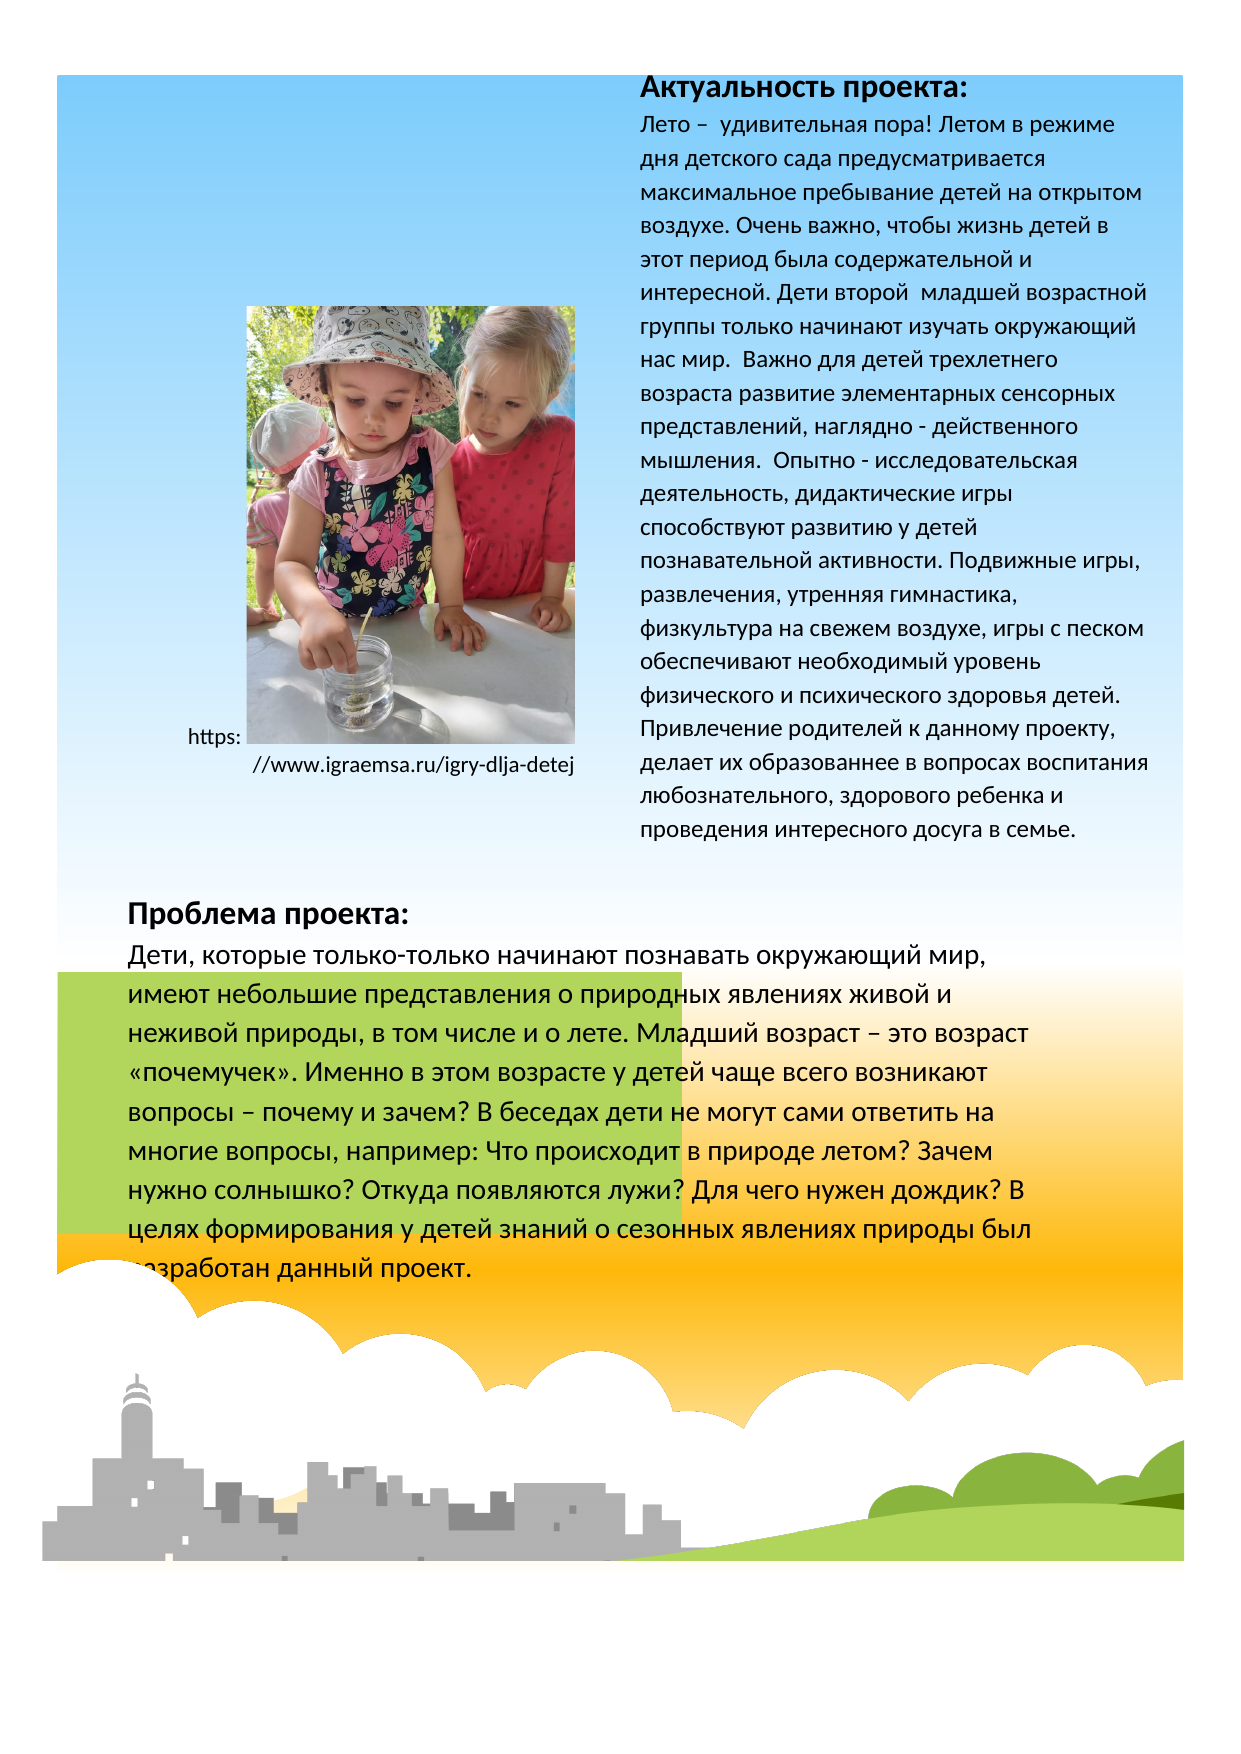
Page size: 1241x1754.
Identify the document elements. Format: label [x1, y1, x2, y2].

picture [246, 306, 575, 744]
picture [42, 1260, 1185, 1561]
